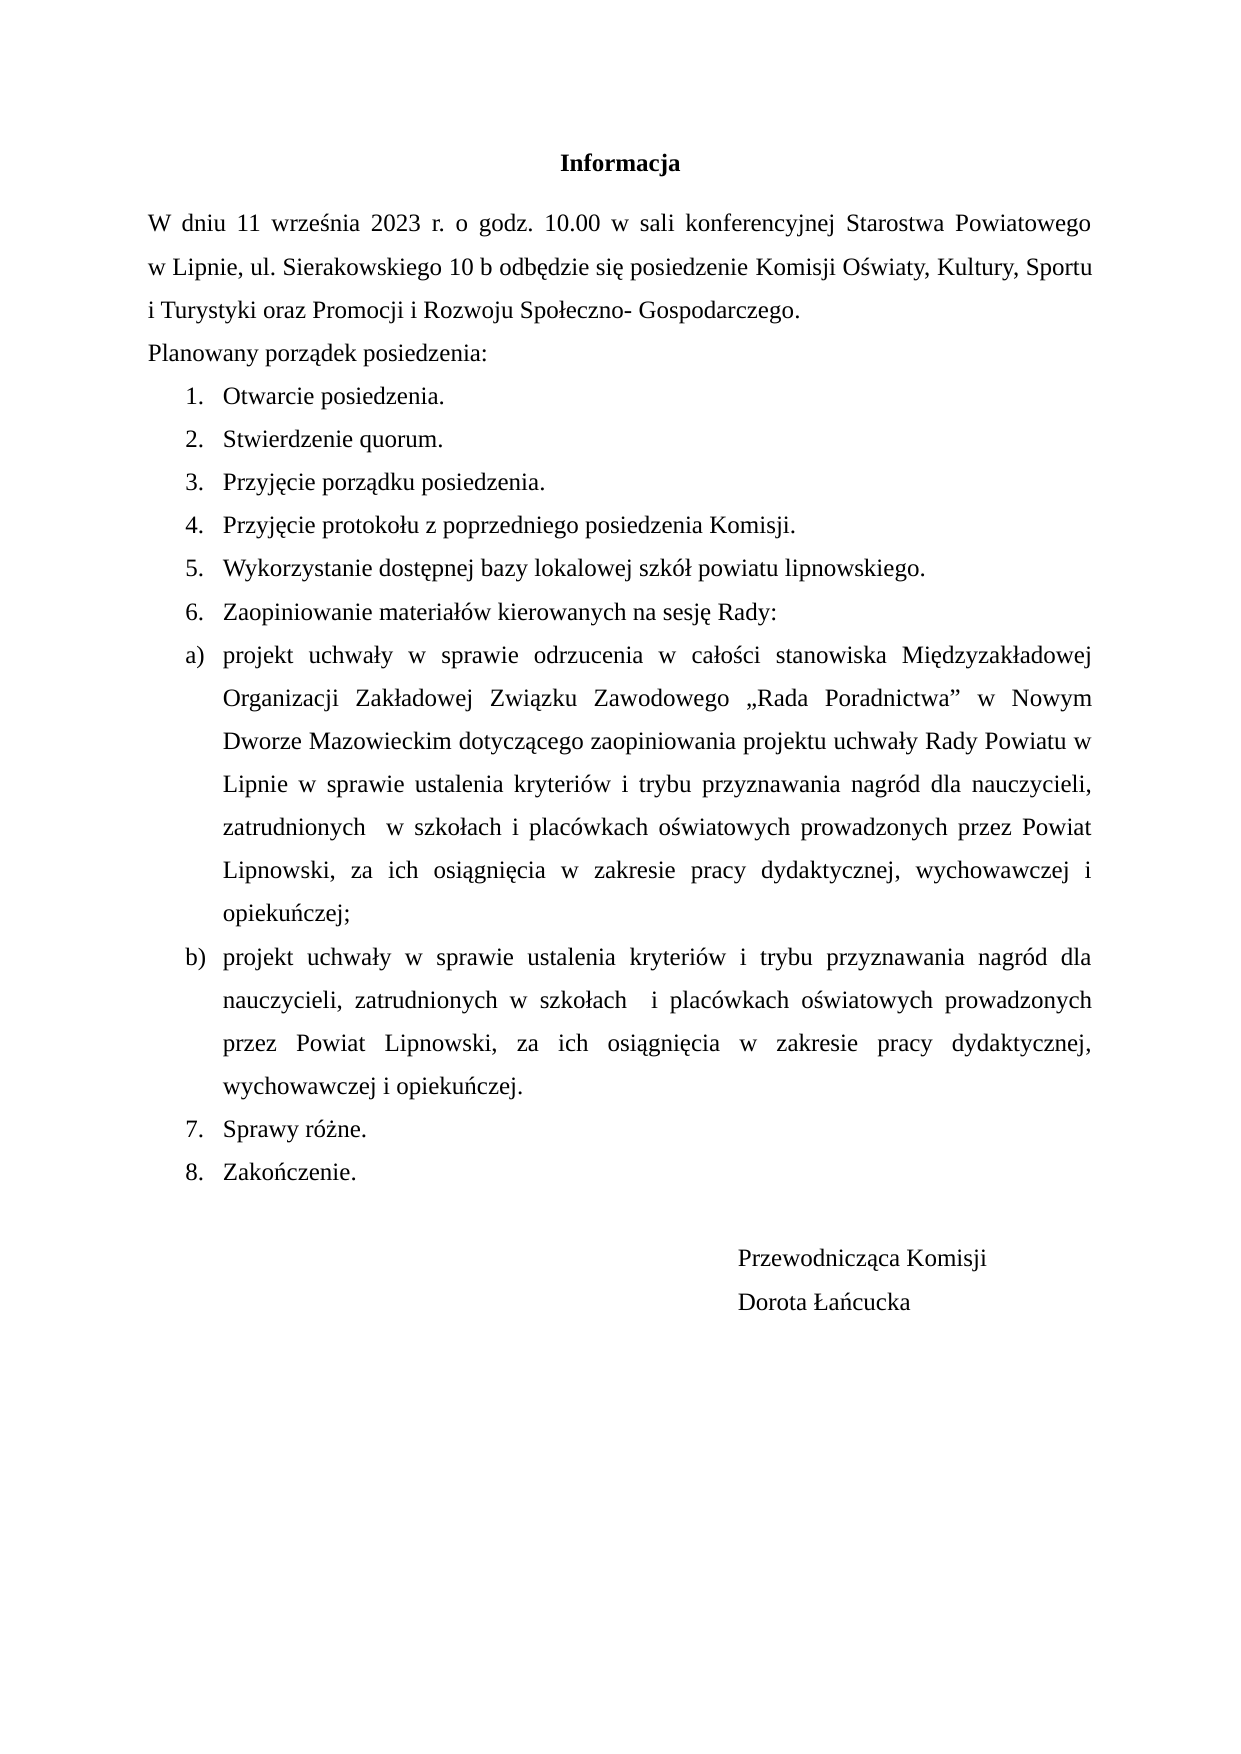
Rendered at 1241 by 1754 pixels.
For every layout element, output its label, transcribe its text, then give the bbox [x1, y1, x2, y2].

list Stwierdzenie quorum. [185, 424, 1093, 453]
list Przyjęcie protokołu z poprzedniego posiedzenia Komisji. [185, 510, 1093, 539]
text Planowany porządek posiedzenia: [148, 338, 1093, 367]
list Sprawy różne. [185, 1114, 1093, 1143]
text Dorota Łańcucka [738, 1287, 1093, 1315]
list Zaopiniowanie materiałów kierowanych na sesję Rady: [185, 597, 1093, 625]
list Przyjęcie porządku posiedzenia. [185, 467, 1093, 496]
text Przewodnicząca Komisji [738, 1243, 1093, 1272]
list projekt uchwały w sprawie odrzucenia w całości stanowiska Międzyzakładowej Organizacji Zakładowej Związku Zawodowego „Rada Poradnictwa” w Nowym Dworze Mazowieckim dotyczącego zaopiniowania projektu uchwały Rady Powiatu w Lipnie w sprawie ustalenia kryteriów i trybu przyznawania nagród dla nauczycieli, zatrudnionych w szkołach i placówkach oświatowych prowadzonych przez Powiat Lipnowski, za ich osiągnięcia w zakresie pracy dydaktycznej, wychowawczej i opiekuńczej; [185, 640, 1093, 927]
list projekt uchwały w sprawie ustalenia kryteriów i trybu przyznawania nagród dla nauczycieli, zatrudnionych w szkołach i placówkach oświatowych prowadzonych przez Powiat Lipnowski, za ich osiągnięcia w zakresie pracy dydaktycznej, wychowawczej i opiekuńczej. [185, 942, 1093, 1100]
list Wykorzystanie dostępnej bazy lokalowej szkół powiatu lipnowskiego. [185, 553, 1093, 582]
text W dniu 11 września 2023 r. o godz. 10.00 w sali konferencyjnej Starostwa Powiatowego w Lipnie, ul. Sierakowskiego 10 b odbędzie się posiedzenie Komisji Oświaty, Kultury, Sportu i Turystyki oraz Promocji i Rozwoju Społeczno- Gospodarczego. [148, 208, 1093, 323]
list Zakończenie. [185, 1157, 1093, 1186]
text Informacja [148, 148, 1093, 176]
list Otwarcie posiedzenia. [185, 381, 1093, 410]
